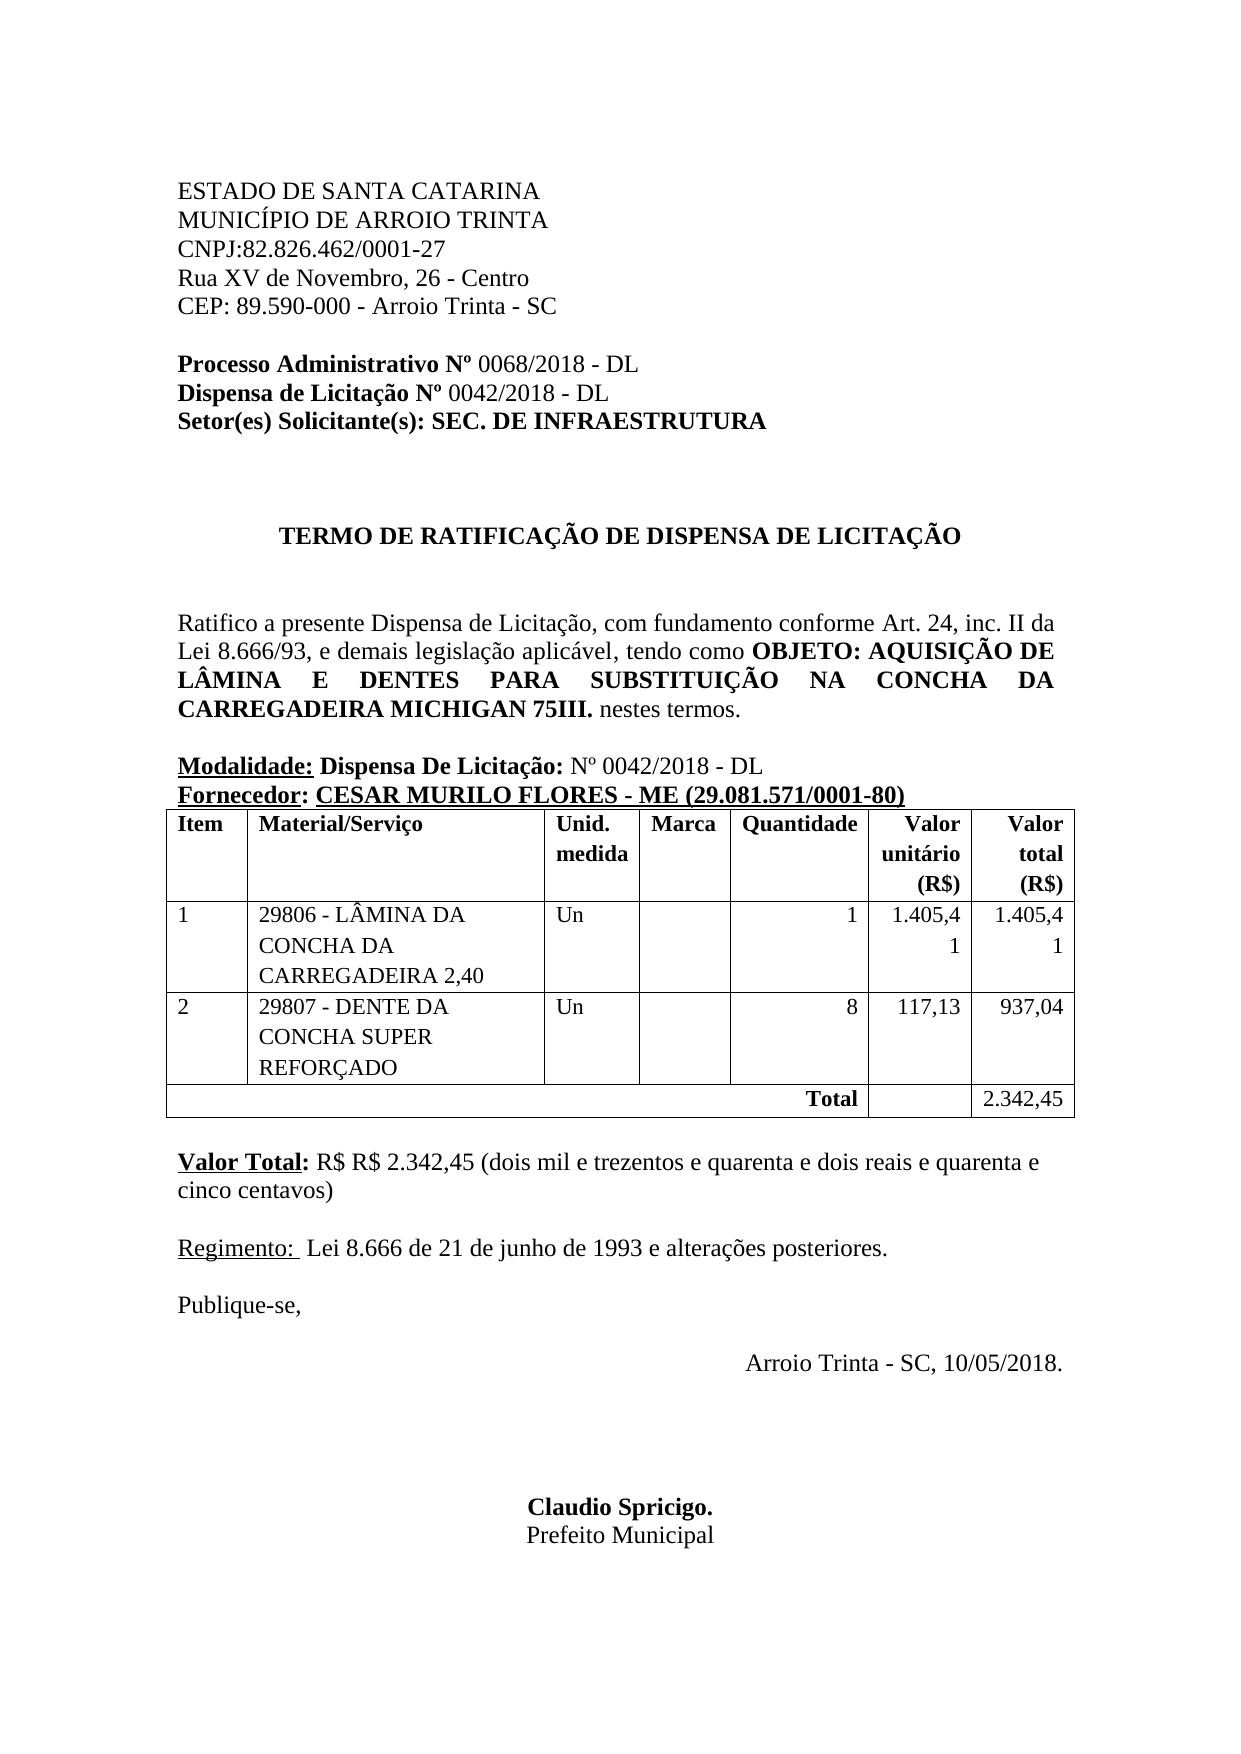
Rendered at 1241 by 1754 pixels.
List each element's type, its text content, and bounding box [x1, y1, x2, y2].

text Prefeito Municipal [177, 1520, 1063, 1549]
text CNPJ:82.826.462/0001-27 [177, 234, 1063, 263]
table_cell [869, 1085, 971, 1117]
table_cell [640, 993, 730, 1084]
table_header Valor unitário (R$) [869, 810, 971, 901]
table_cell Total [167, 1085, 868, 1117]
text Modalidade: Dispensa De Licitação: Nº 0042/2018 - DL [177, 751, 1063, 780]
text ESTADO DE SANTA CATARINA [177, 176, 1063, 205]
table_cell 117,13 [869, 993, 971, 1084]
table_cell 1.405,41 [972, 902, 1074, 992]
table_header Marca [640, 810, 730, 901]
table_header Valor total (R$) [972, 810, 1074, 901]
table_cell 937,04 [972, 993, 1074, 1084]
text Processo Administrativo Nº 0068/2018 - DL [177, 349, 1063, 378]
table_header Item [167, 810, 247, 901]
table_header Unid. medida [545, 810, 639, 901]
text Publique-se, [177, 1290, 1063, 1319]
text Fornecedor: CESAR MURILO FLORES - ME (29.081.571/0001-80) [177, 780, 1063, 809]
table_header Material/Serviço [248, 810, 544, 901]
text Rua XV de Novembro, 26 - Centro [177, 263, 1063, 291]
text TERMO DE RATIFICAÇÃO DE DISPENSA DE LICITAÇÃO [177, 521, 1063, 550]
table_cell 2 [167, 993, 247, 1084]
table_cell 8 [731, 993, 868, 1084]
table_cell 1.405,41 [869, 902, 971, 992]
table_cell [640, 902, 730, 992]
text Setor(es) Solicitante(s): SEC. DE INFRAESTRUTURA [177, 406, 1063, 435]
text Arroio Trinta - SC, 10/05/2018. [177, 1348, 1063, 1377]
table_cell 29807 - DENTE DA CONCHA SUPER REFORÇADO [248, 993, 544, 1084]
table_cell 1 [167, 902, 247, 992]
text Dispensa de Licitação Nº 0042/2018 - DL [177, 378, 1063, 406]
table_cell Un [545, 902, 639, 992]
text Ratifico a presente Dispensa de Licitação, com fundamento conforme Art. 24, inc. II da Lei 8.666/93, e demais legislação aplicável, tendo como OBJETO: AQUISIÇÃO DE LÂMINA E DENTES PARA SUBSTITUIÇÃO NA CONCHA DA CARREGADEIRA MICHIGAN 75III. nestes termos. [177, 608, 1055, 723]
table_cell 2.342,45 [972, 1085, 1074, 1117]
table_cell 1 [731, 902, 868, 992]
text Valor Total: R$ R$ 2.342,45 (dois mil e trezentos e quarenta e dois reais e quarenta e cinco centavos) [177, 1147, 1063, 1204]
table_cell 29806 - LÂMINA DA CONCHA DA CARREGADEIRA 2,40 [248, 902, 544, 992]
text Regimento: Lei 8.666 de 21 de junho de 1993 e alterações posteriores. [177, 1233, 1063, 1262]
text CEP: 89.590-000 - Arroio Trinta - SC [177, 291, 1063, 320]
table_cell Un [545, 993, 639, 1084]
table_header Quantidade [731, 810, 868, 901]
text MUNICÍPIO DE ARROIO TRINTA [177, 205, 1063, 234]
text Claudio Spricigo. [177, 1492, 1063, 1520]
